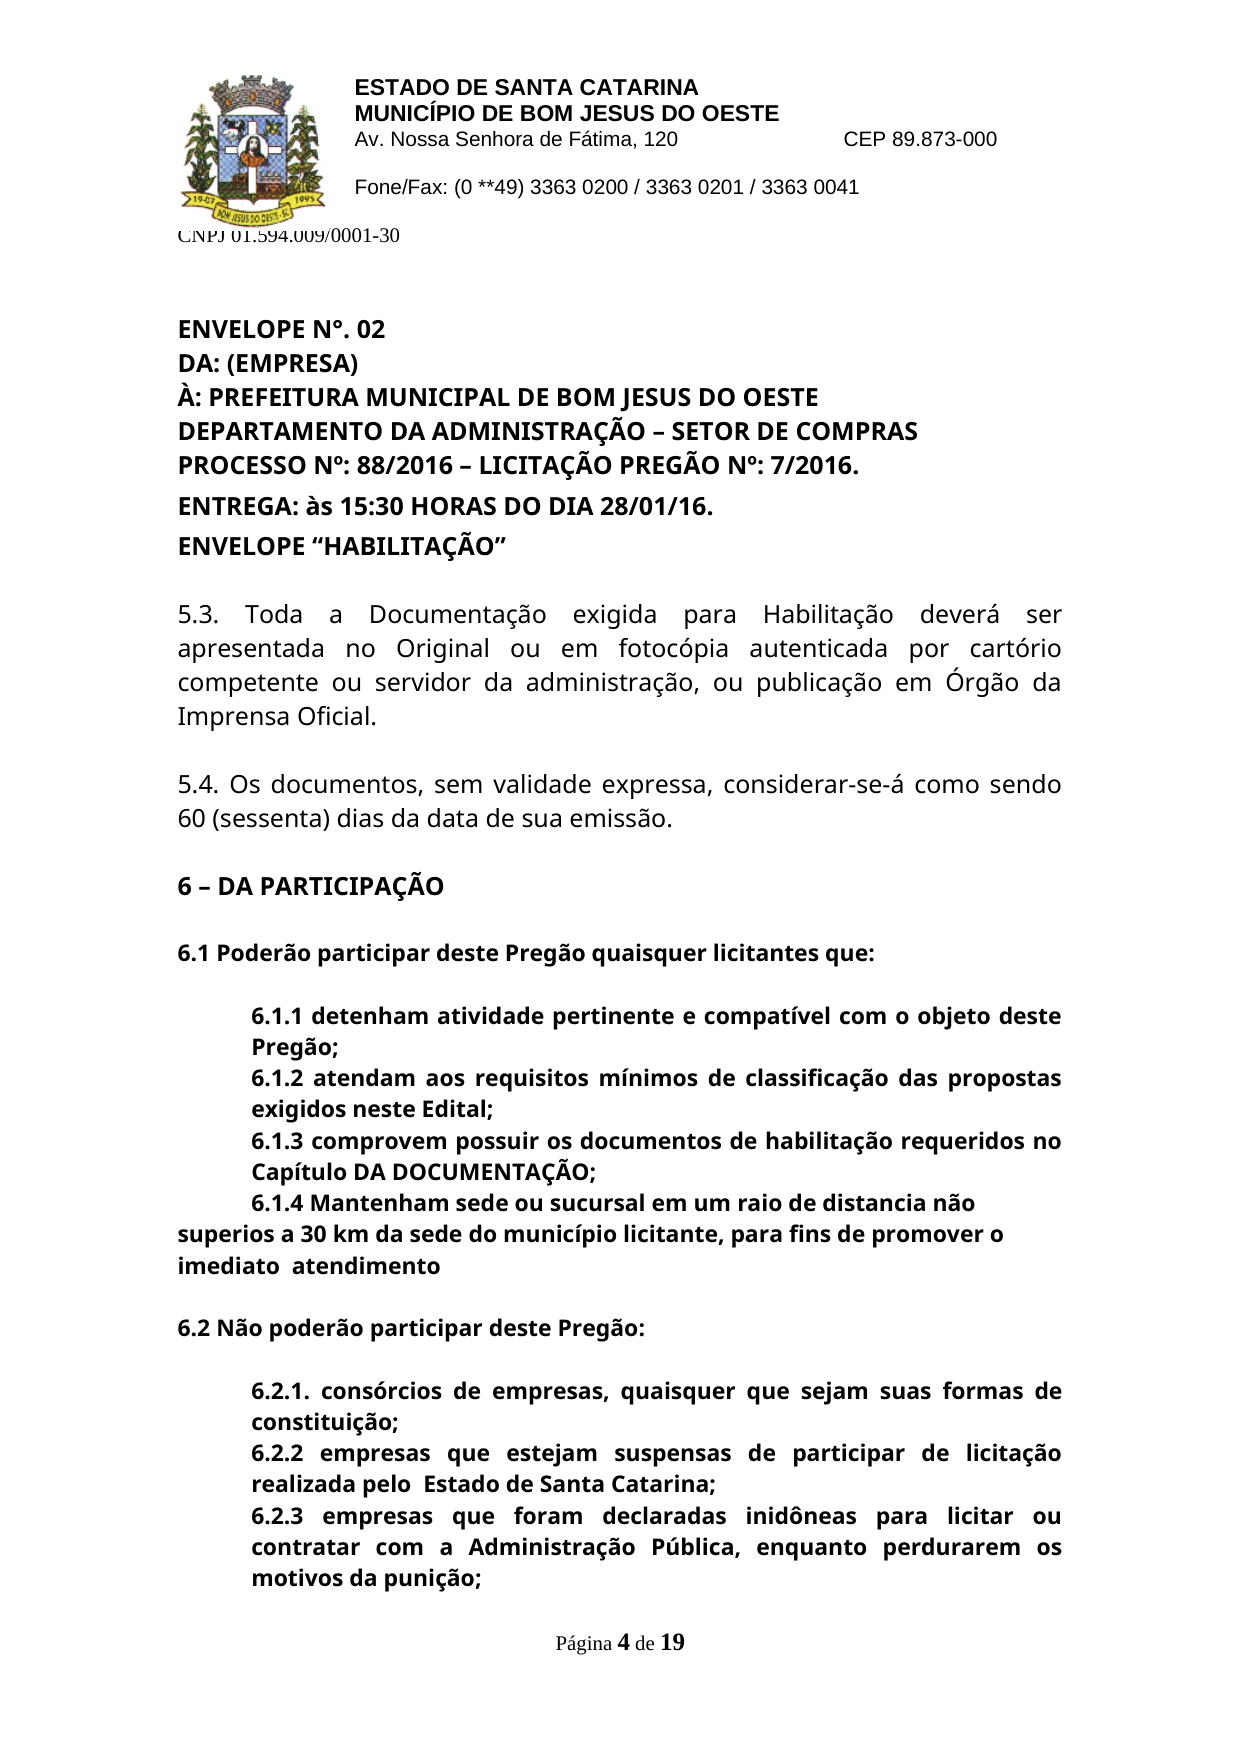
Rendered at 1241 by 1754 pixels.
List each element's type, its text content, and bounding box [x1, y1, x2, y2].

text 6 – DA PARTICIPAÇÃO [177, 869, 1063, 903]
text À: PREFEITURA MUNICIPAL DE BOM JESUS DO OESTE [177, 380, 1063, 414]
text PROCESSO Nº: 88/2016 – LICITAÇÃO PREGÃO Nº: 7/2016. [177, 448, 1063, 482]
text DEPARTAMENTO DA ADMINISTRAÇÃO – SETOR DE COMPRAS [177, 414, 1063, 448]
text 6.2.1. consórcios de empresas, quaisquer que sejam suas formas de constituição; [251, 1375, 1063, 1437]
picture [177, 73, 330, 231]
text ENVELOPE “HABILITAÇÃO” [177, 528, 1063, 562]
text 5.3. Toda a Documentação exigida para Habilitação deverá ser apresentada no Original ou em fotocópia autenticada por cartório competente ou servidor da administração, ou publicação em Órgão da Imprensa Oficial. [177, 597, 1063, 733]
text 5.4. Os documentos, sem validade expressa, considerar-se-á como sendo 60 (sessenta) dias da data de sua emissão. [177, 767, 1063, 835]
text ENVELOPE N°. 02 [177, 312, 1063, 346]
text 6.2.2 empresas que estejam suspensas de participar de licitação realizada pelo Estado de Santa Catarina; [251, 1437, 1063, 1500]
text 6.2 Não poderão participar deste Pregão: [177, 1312, 1063, 1343]
text 6.1.2 atendam aos requisitos mínimos de classificação das propostas exigidos neste Edital; [251, 1062, 1063, 1125]
text 6.2.3 empresas que foram declaradas inidôneas para licitar ou contratar com a Administração Pública, enquanto perdurarem os motivos da punição; [251, 1500, 1063, 1593]
text DA: (EMPRESA) [177, 346, 1063, 380]
text 6.1.1 detenham atividade pertinente e compatível com o objeto deste Pregão; [251, 1000, 1063, 1062]
text ENTREGA: às 15:30 HORAS DO DIA 28/01/16. [177, 488, 1063, 522]
text 6.1.3 comprovem possuir os documentos de habilitação requeridos no Capítulo DA DOCUMENTAÇÃO; [251, 1125, 1063, 1187]
text 6.1 Poderão participar deste Pregão quaisquer licitantes que: [177, 937, 1063, 968]
text 6.1.4 Mantenham sede ou sucursal em um raio de distancia não superios a 30 km da sede do município licitante, para fins de promover o imediato atendimento [177, 1187, 1063, 1281]
